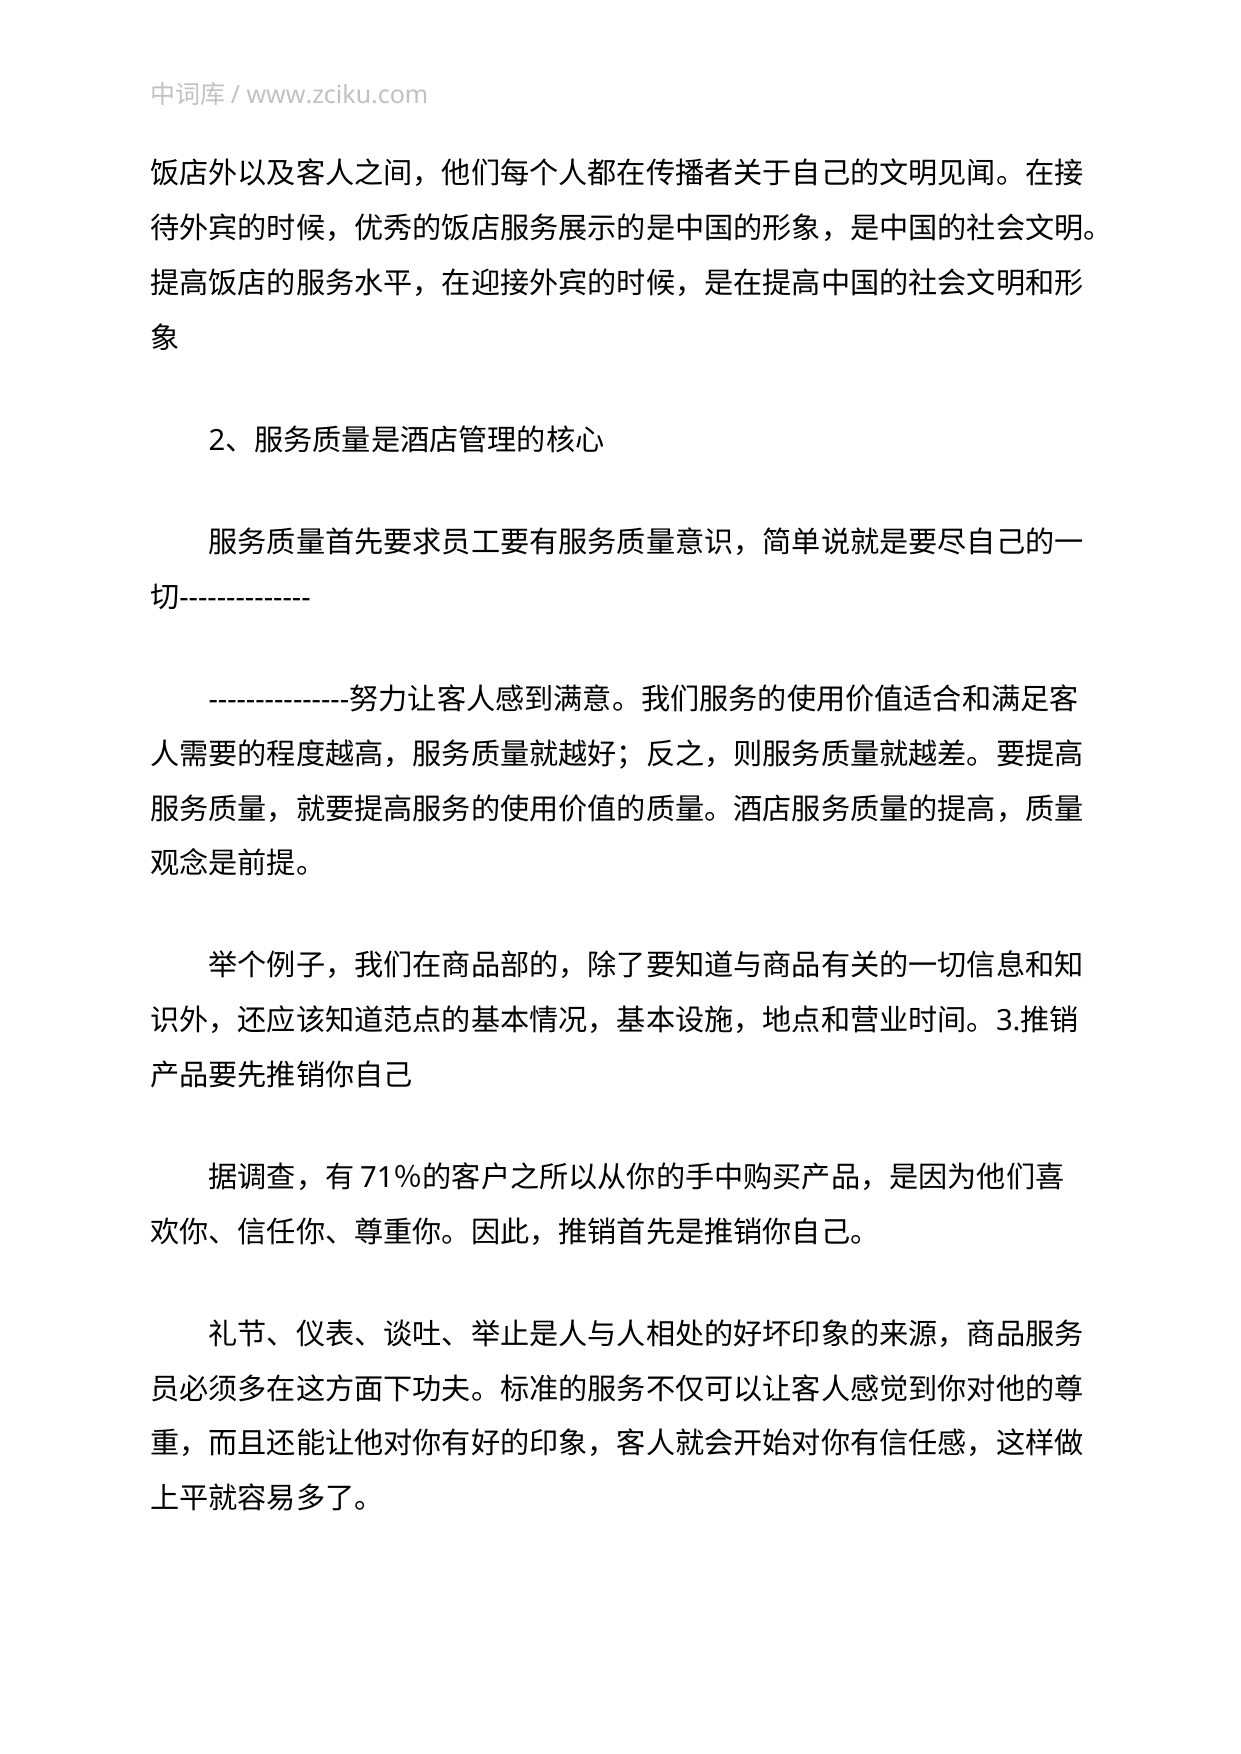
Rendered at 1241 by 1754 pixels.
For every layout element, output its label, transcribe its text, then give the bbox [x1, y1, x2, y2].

text 服务质量首先要求员工要有服务质量意识，简单说就是要尽自己的一切-------------- [150, 518, 1090, 616]
text 据调查，有71％的客户之所以从你的手中购买产品，是因为他们喜欢你、信任你、尊重你。因此，推销首先是推销你自己。 [150, 1153, 1090, 1251]
text 礼节、仪表、谈吐、举止是人与人相处的好坏印象的来源，商品服务员必须多在这方面下功夫。标准的服务不仅可以让客人感觉到你对他的尊重，而且还能让他对你有好的印象，客人就会开始对你有信任感，这样做上平就容易多了。 [150, 1310, 1090, 1517]
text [150, 150, 1090, 357]
text ---------------努力让客人感到满意。我们服务的使用价值适合和满足客人需要的程度越高，服务质量就越好；反之，则服务质量就越差。要提高服务质量，就要提高服务的使用价值的质量。酒店服务质量的提高，质量观念是前提。 [150, 675, 1090, 882]
text 举个例子，我们在商品部的，除了要知道与商品有关的一切信息和知识外，还应该知道范点的基本情况，基本设施，地点和营业时间。3.推销产品要先推销你自己 [150, 942, 1090, 1094]
text 2、服务质量是酒店管理的核心 [150, 416, 1090, 459]
